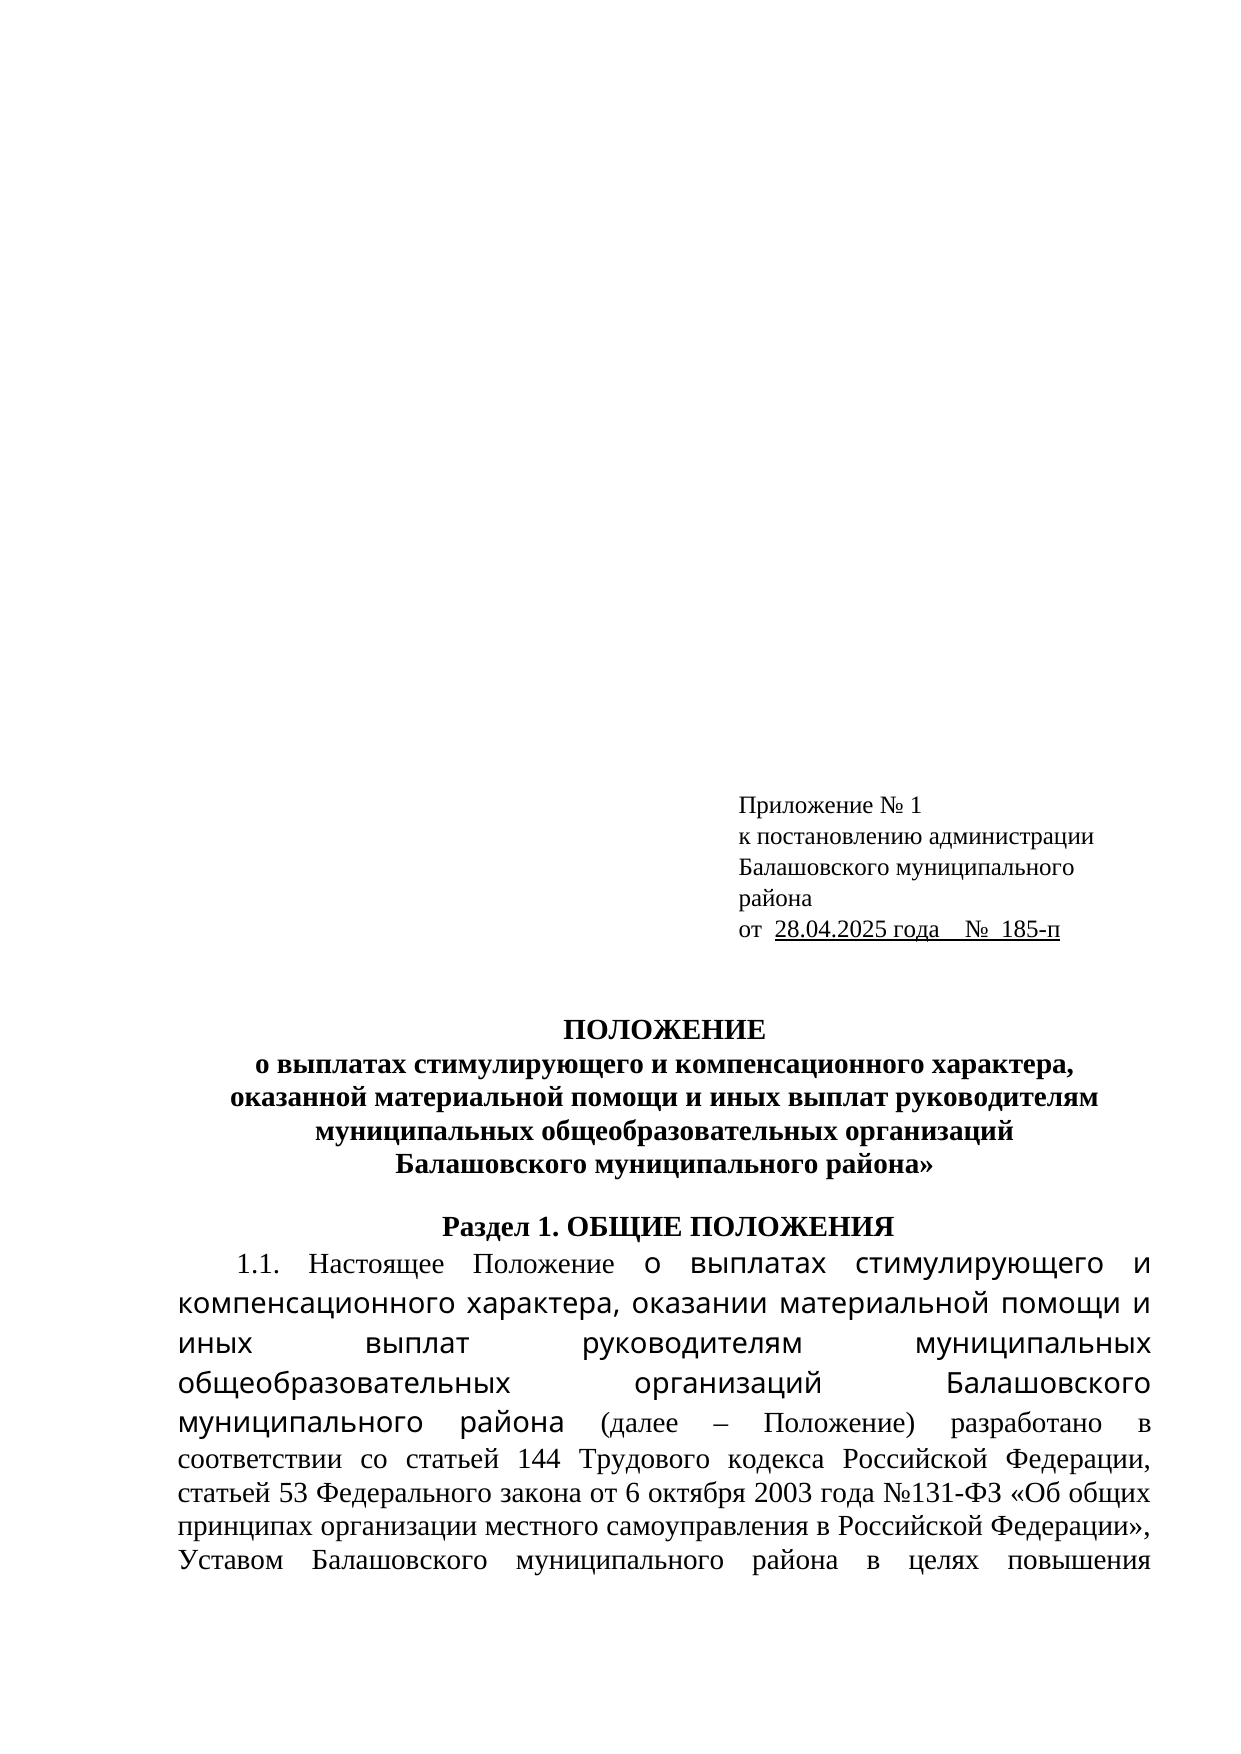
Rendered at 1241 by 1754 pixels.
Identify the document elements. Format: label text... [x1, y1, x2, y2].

text от 28.04.2025 года № 185-п [738, 914, 1152, 943]
text Приложение № 1 [738, 790, 1152, 819]
text о выплатах стимулирующего и компенсационного характера, [177, 1046, 1152, 1079]
text Балашовского муниципального района [738, 852, 1152, 912]
text оказанной материальной помощи и иных выплат руководителям муниципальных общеобразовательных организаций [177, 1079, 1152, 1147]
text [177, 1243, 1152, 1575]
text Раздел 1. ОБЩИЕ ПОЛОЖЕНИЯ [177, 1209, 1152, 1243]
text Балашовского муниципального района» [177, 1147, 1152, 1180]
text к постановлению администрации [738, 821, 1152, 850]
text ПОЛОЖЕНИЕ [177, 1012, 1152, 1046]
